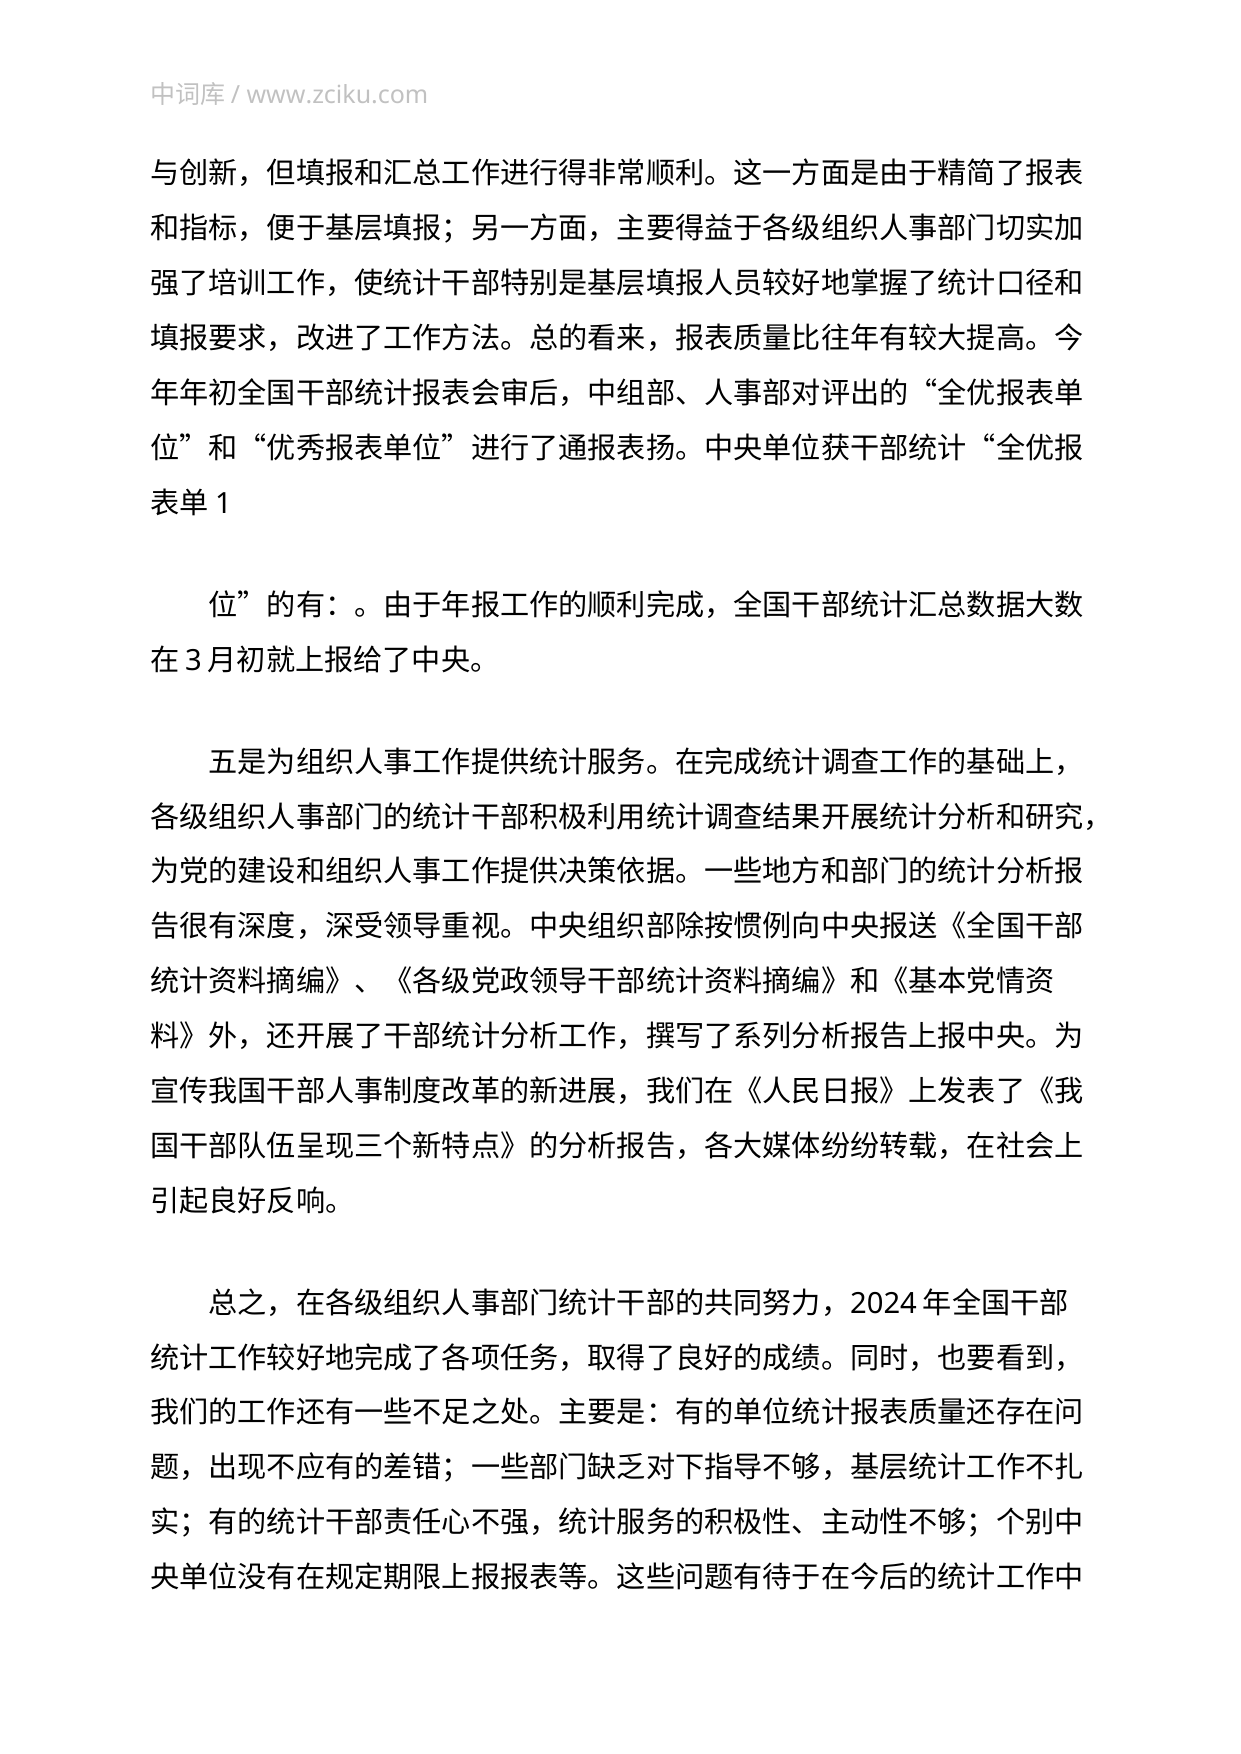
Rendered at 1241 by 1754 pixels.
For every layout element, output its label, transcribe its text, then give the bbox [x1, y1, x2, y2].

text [150, 1279, 1090, 1596]
text 五是为组织人事工作提供统计服务。在完成统计调查工作的基础上，各级组织人事部门的统计干部积极利用统计调查结果开展统计分析和研究，为党的建设和组织人事工作提供决策依据。一些地方和部门的统计分析报告很有深度，深受领导重视。中央组织部除按惯例向中央报送《全国干部统计资料摘编》、《各级党政领导干部统计资料摘编》和《基本党情资料》外，还开展了干部统计分析工作，撰写了系列分析报告上报中央。为宣传我国干部人事制度改革的新进展，我们在《人民日报》上发表了《我国干部队伍呈现三个新特点》的分析报告，各大媒体纷纷转载，在社会上引起良好反响。 [150, 738, 1090, 1220]
text 位”的有：。由于年报工作的顺利完成，全国干部统计汇总数据大数在3月初就上报给了中央。 [150, 581, 1090, 679]
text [150, 150, 1090, 522]
